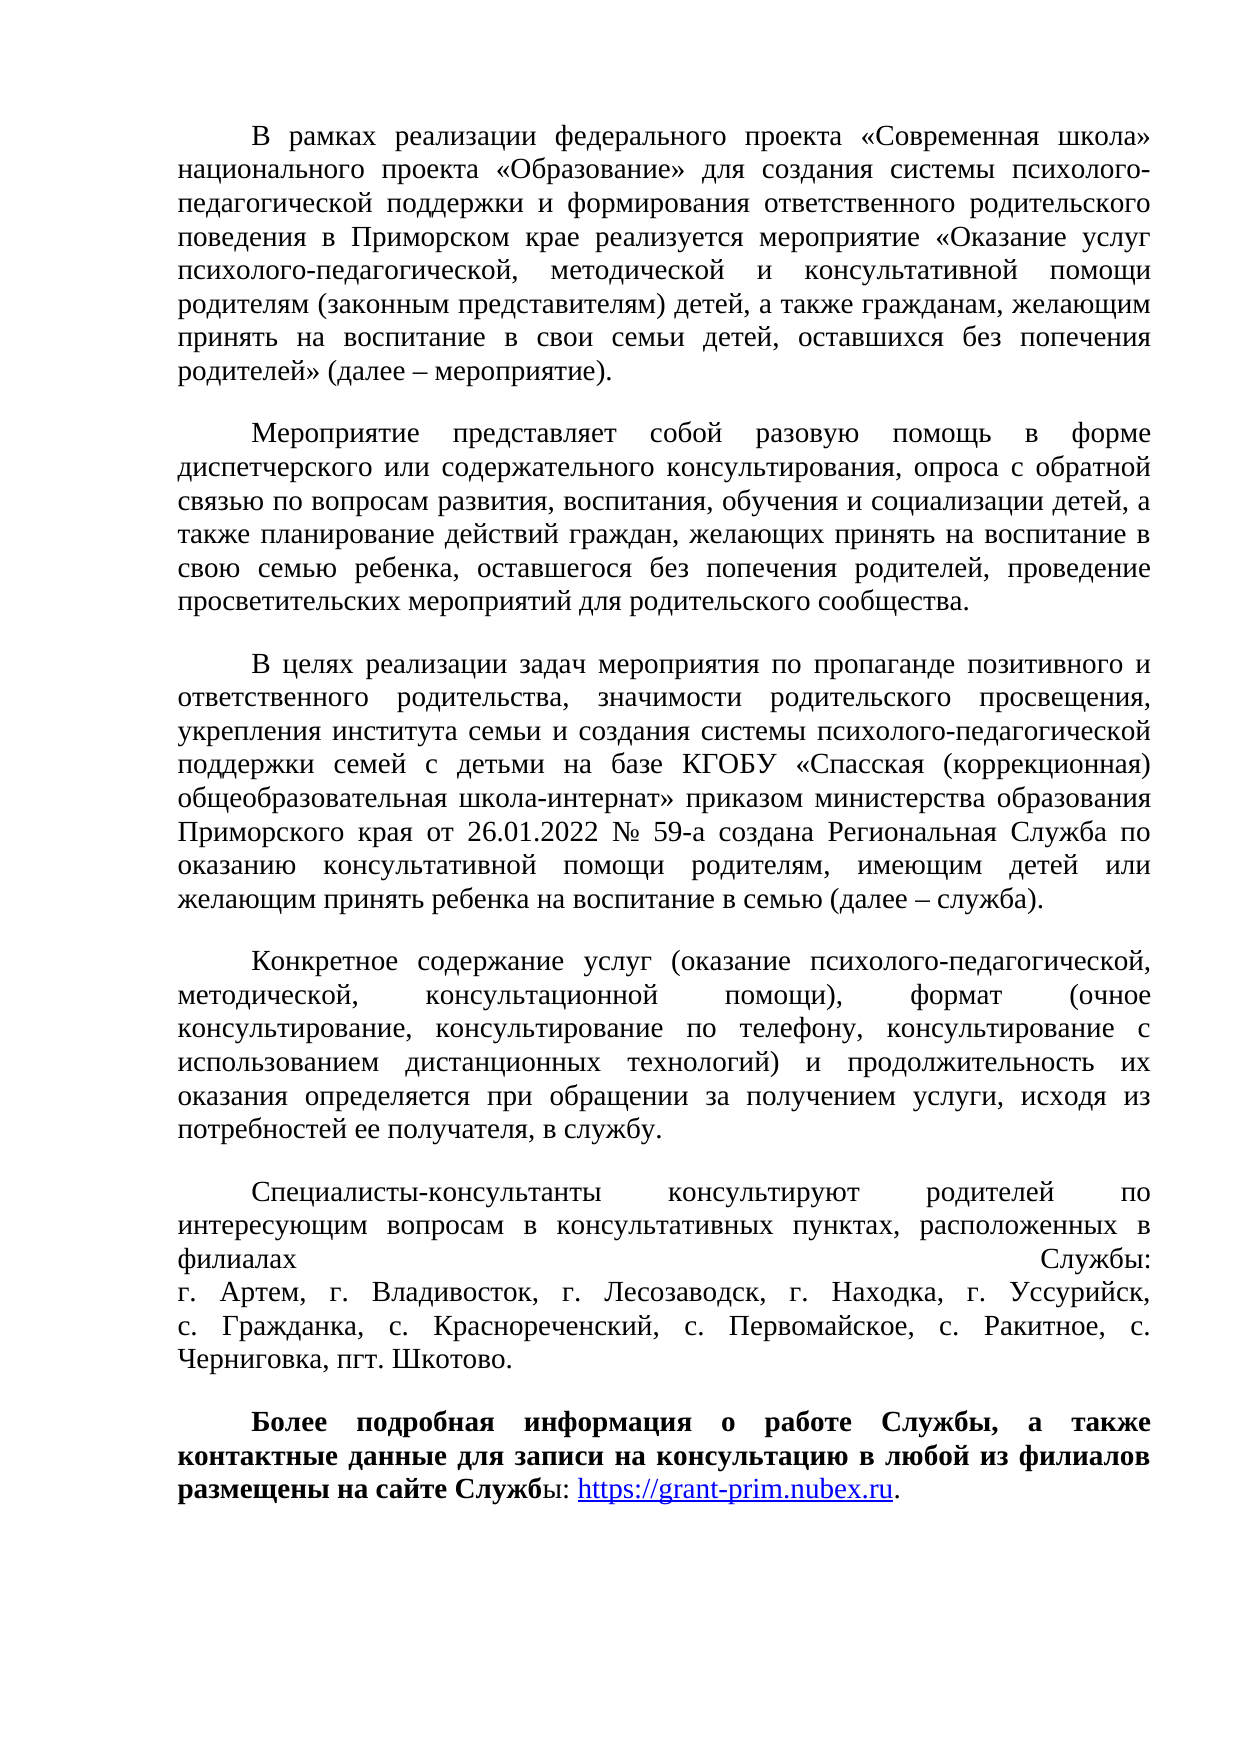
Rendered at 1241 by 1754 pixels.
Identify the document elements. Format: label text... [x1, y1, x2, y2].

text Мероприятие представляет собой разовую помощь в форме диспетчерского или содержательного консультирования, опроса с обратной связью по вопросам развития, воспитания, обучения и социализации детей, а также планирование действий граждан, желающих принять на воспитание в свою семью ребенка, оставшегося без попечения родителей, проведение просветительских мероприятий для родительского сообщества. [177, 416, 1152, 617]
text Специалисты-консультанты консультируют родителей по интересующим вопросам в консультативных пунктах, расположенных в филиалах Службы: г. Артем, г. Владивосток, г. Лесозаводск, г. Находка, г. Уссурийск, с. Гражданка, с. Краснореченский, с. Первомайское, с. Ракитное, с. Черниговка, пгт. Шкотово. [177, 1174, 1152, 1375]
text Конкретное содержание услуг (оказание психолого-педагогической, методической, консультационной помощи), формат (очное консультирование, консультирование по телефону, консультирование с использованием дистанционных технологий) и продолжительность их оказания определяется при обращении за получением услуги, исходя из потребностей ее получателя, в службу. [177, 943, 1152, 1145]
text В рамках реализации федерального проекта «Современная школа» национального проекта «Образование» для создания системы психолого-педагогической поддержки и формирования ответственного родительского поведения в Приморском крае реализуется мероприятие «Оказание услуг психолого-педагогической, методической и консультативной помощи родителям (законным представителям) детей, а также гражданам, желающим принять на воспитание в свои семьи детей, оставшихся без попечения родителей» (далее – мероприятие). [177, 118, 1152, 386]
text В целях реализации задач мероприятия по пропаганде позитивного и ответственного родительства, значимости родительского просвещения, укрепления института семьи и создания системы психолого-педагогической поддержки семей с детьми на базе КГОБУ «Спасская (коррекционная) общеобразовательная школа-интернат» приказом министерства образования Приморского края от 26.01.2022 № 59-а создана Региональная Служба по оказанию консультативной помощи родителям, имеющим детей или желающим принять ребенка на воспитание в семью (далее – служба). [177, 646, 1152, 914]
text Более подробная информация о работе Службы, а также контактные данные для записи на консультацию в любой из филиалов размещены на сайте Службы: https://grant-prim.nubex.ru. [177, 1404, 1152, 1505]
